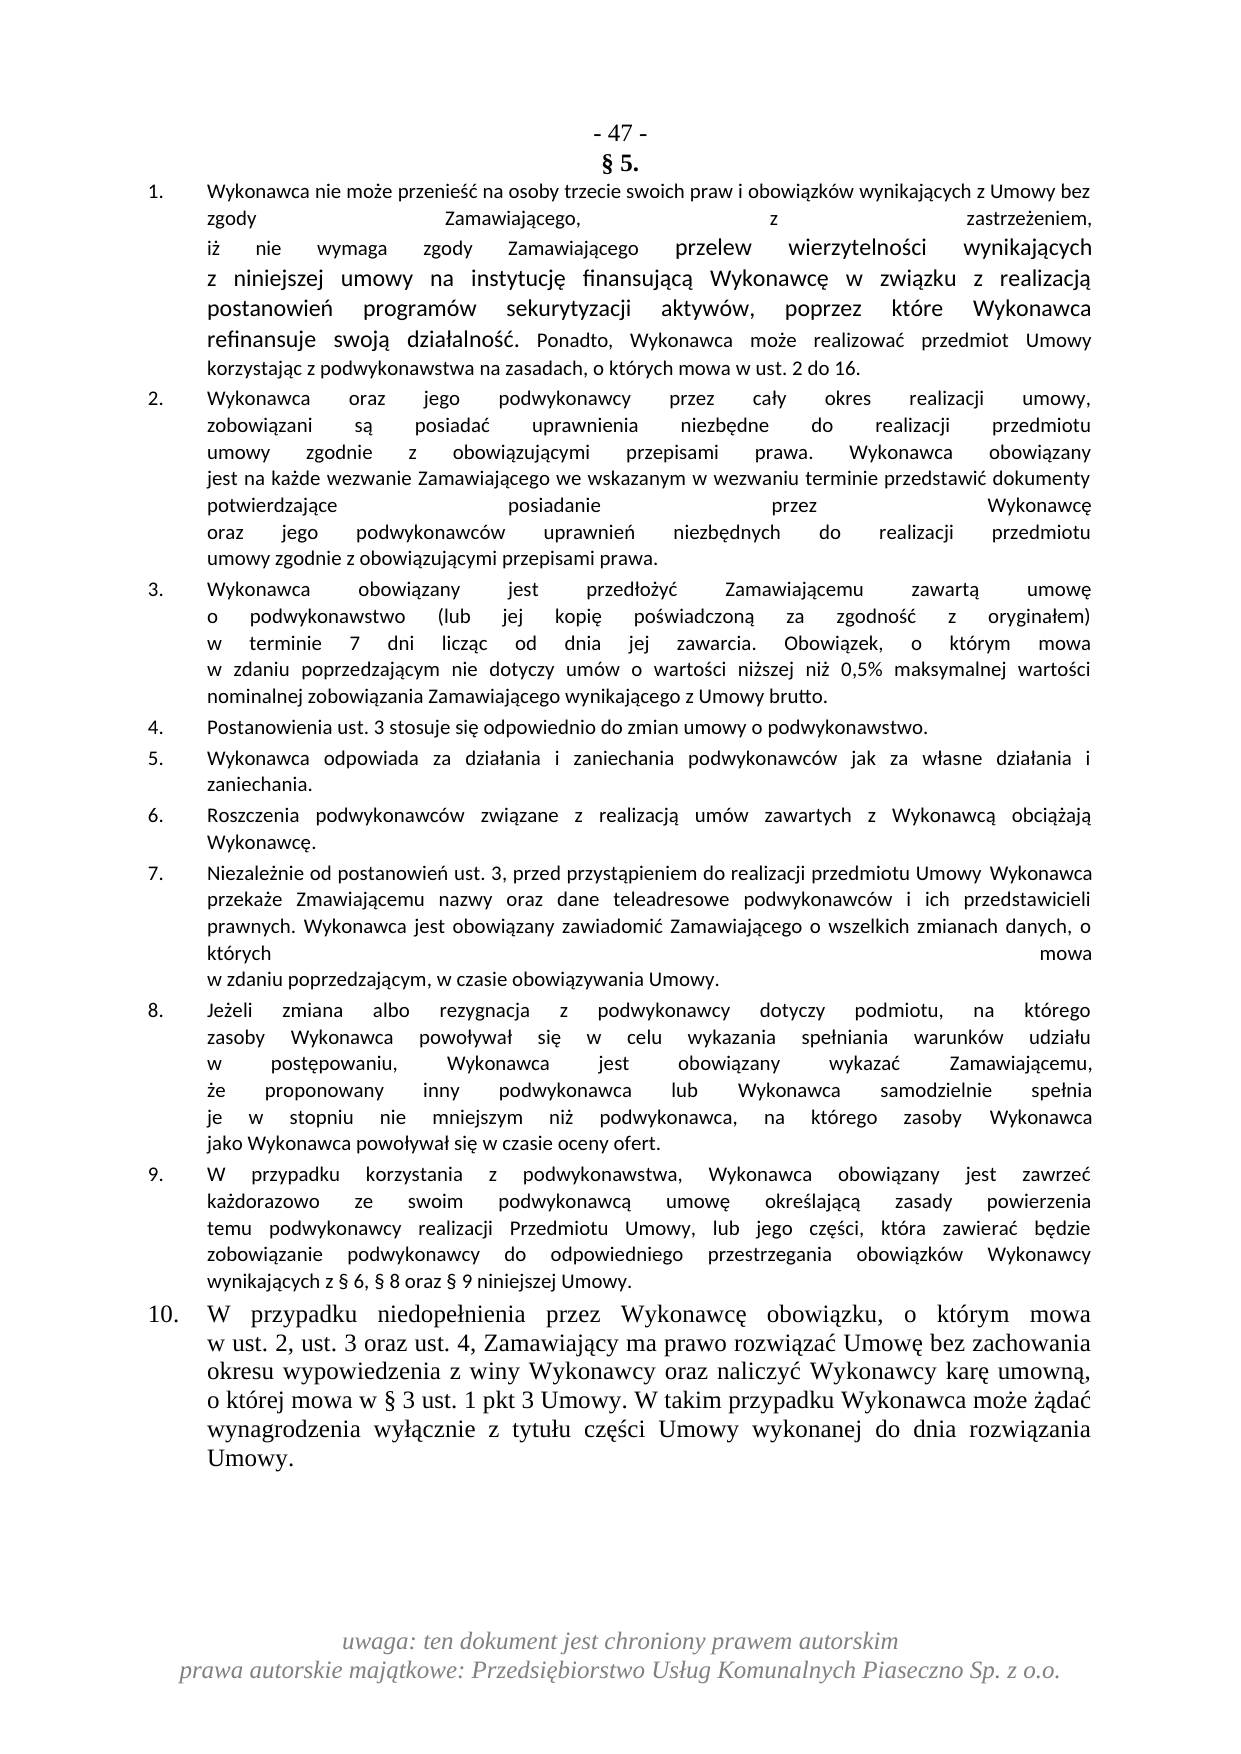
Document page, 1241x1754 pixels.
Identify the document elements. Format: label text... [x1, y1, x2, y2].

list 8. Jeżeli zmiana albo rezygnacja z podwykonawcy dotyczy podmiotu, na którego zasoby Wykonawca powoływał się w celu wykazania spełniania warunków udziału w postępowaniu, Wykonawca jest obowiązany wykazać Zamawiającemu, że proponowany inny podwykonawca lub Wykonawca samodzielnie spełnia je w stopniu nie mniejszym niż podwykonawca, na którego zasoby Wykonawca jako Wykonawca powoływał się w czasie oceny ofert. [148, 997, 1092, 1156]
list 7. Niezależnie od postanowień ust. 3, przed przystąpieniem do realizacji przedmiotu Umowy Wykonawca przekaże Zmawiającemu nazwy oraz dane teleadresowe podwykonawców i ich przedstawicieli prawnych. Wykonawca jest obowiązany zawiadomić Zamawiającego o wszelkich zmianach danych, o których mowa w zdaniu poprzedzającym, w czasie obowiązywania Umowy. [148, 860, 1092, 992]
list 2. Wykonawca oraz jego podwykonawcy przez cały okres realizacji umowy, zobowiązani są posiadać uprawnienia niezbędne do realizacji przedmiotu umowy zgodnie z obowiązującymi przepisami prawa. Wykonawca obowiązany jest na każde wezwanie Zamawiającego we wskazanym w wezwaniu terminie przedstawić dokumenty potwierdzające posiadanie przez Wykonawcę oraz jego podwykonawców uprawnień niezbędnych do realizacji przedmiotu umowy zgodnie z obowiązującymi przepisami prawa. [148, 386, 1092, 571]
list 9. W przypadku korzystania z podwykonawstwa, Wykonawca obowiązany jest zawrzeć każdorazowo ze swoim podwykonawcą umowę określającą zasady powierzenia temu podwykonawcy realizacji Przedmiotu Umowy, lub jego części, która zawierać będzie zobowiązanie podwykonawcy do odpowiedniego przestrzegania obowiązków Wykonawcy wynikających z § 6, § 8 oraz § 9 niniejszej Umowy. [148, 1161, 1092, 1293]
text § 5. [148, 148, 1092, 176]
text 10. W przypadku niedopełnienia przez Wykonawcę obowiązku, o którym mowa w ust. 2, ust. 3 oraz ust. 4, Zamawiający ma prawo rozwiązać Umowę bez zachowania okresu wypowiedzenia z winy Wykonawcy oraz naliczyć Wykonawcy karę umowną, o której mowa w § 3 ust. 1 pkt 3 Umowy. W takim przypadku Wykonawca może żądać wynagrodzenia wyłącznie z tytułu części Umowy wykonanej do dnia rozwiązania Umowy. [148, 1299, 1092, 1471]
list 5. Wykonawca odpowiada za działania i zaniechania podwykonawców jak za własne działania i zaniechania. [148, 745, 1092, 797]
list 6. Roszczenia podwykonawców związane z realizacją umów zawartych z Wykonawcą obciążają Wykonawcę. [148, 802, 1092, 854]
list 4. Postanowienia ust. 3 stosuje się odpowiednio do zmian umowy o podwykonawstwo. [148, 714, 1092, 739]
list 1. Wykonawca nie może przenieść na osoby trzecie swoich praw i obowiązków wynikających z Umowy bez zgody Zamawiającego, z zastrzeżeniem, iż nie wymaga zgody Zamawiającego przelew wierzytelności wynikających z niniejszej umowy na instytucję finansującą Wykonawcę w związku z realizacją postanowień programów sekurytyzacji aktywów, poprzez które Wykonawca refinansuje swoją działalność. Ponadto, Wykonawca może realizować przedmiot Umowy korzystając z podwykonawstwa na zasadach, o których mowa w ust. 2 do 16. [148, 178, 1092, 380]
list 3. Wykonawca obowiązany jest przedłożyć Zamawiającemu zawartą umowę o podwykonawstwo (lub jej kopię poświadczoną za zgodność z oryginałem) w terminie 7 dni licząc od dnia jej zawarcia. Obowiązek, o którym mowa w zdaniu poprzedzającym nie dotyczy umów o wartości niższej niż 0,5% maksymalnej wartości nominalnej zobowiązania Zamawiającego wynikającego z Umowy brutto. [148, 576, 1092, 708]
